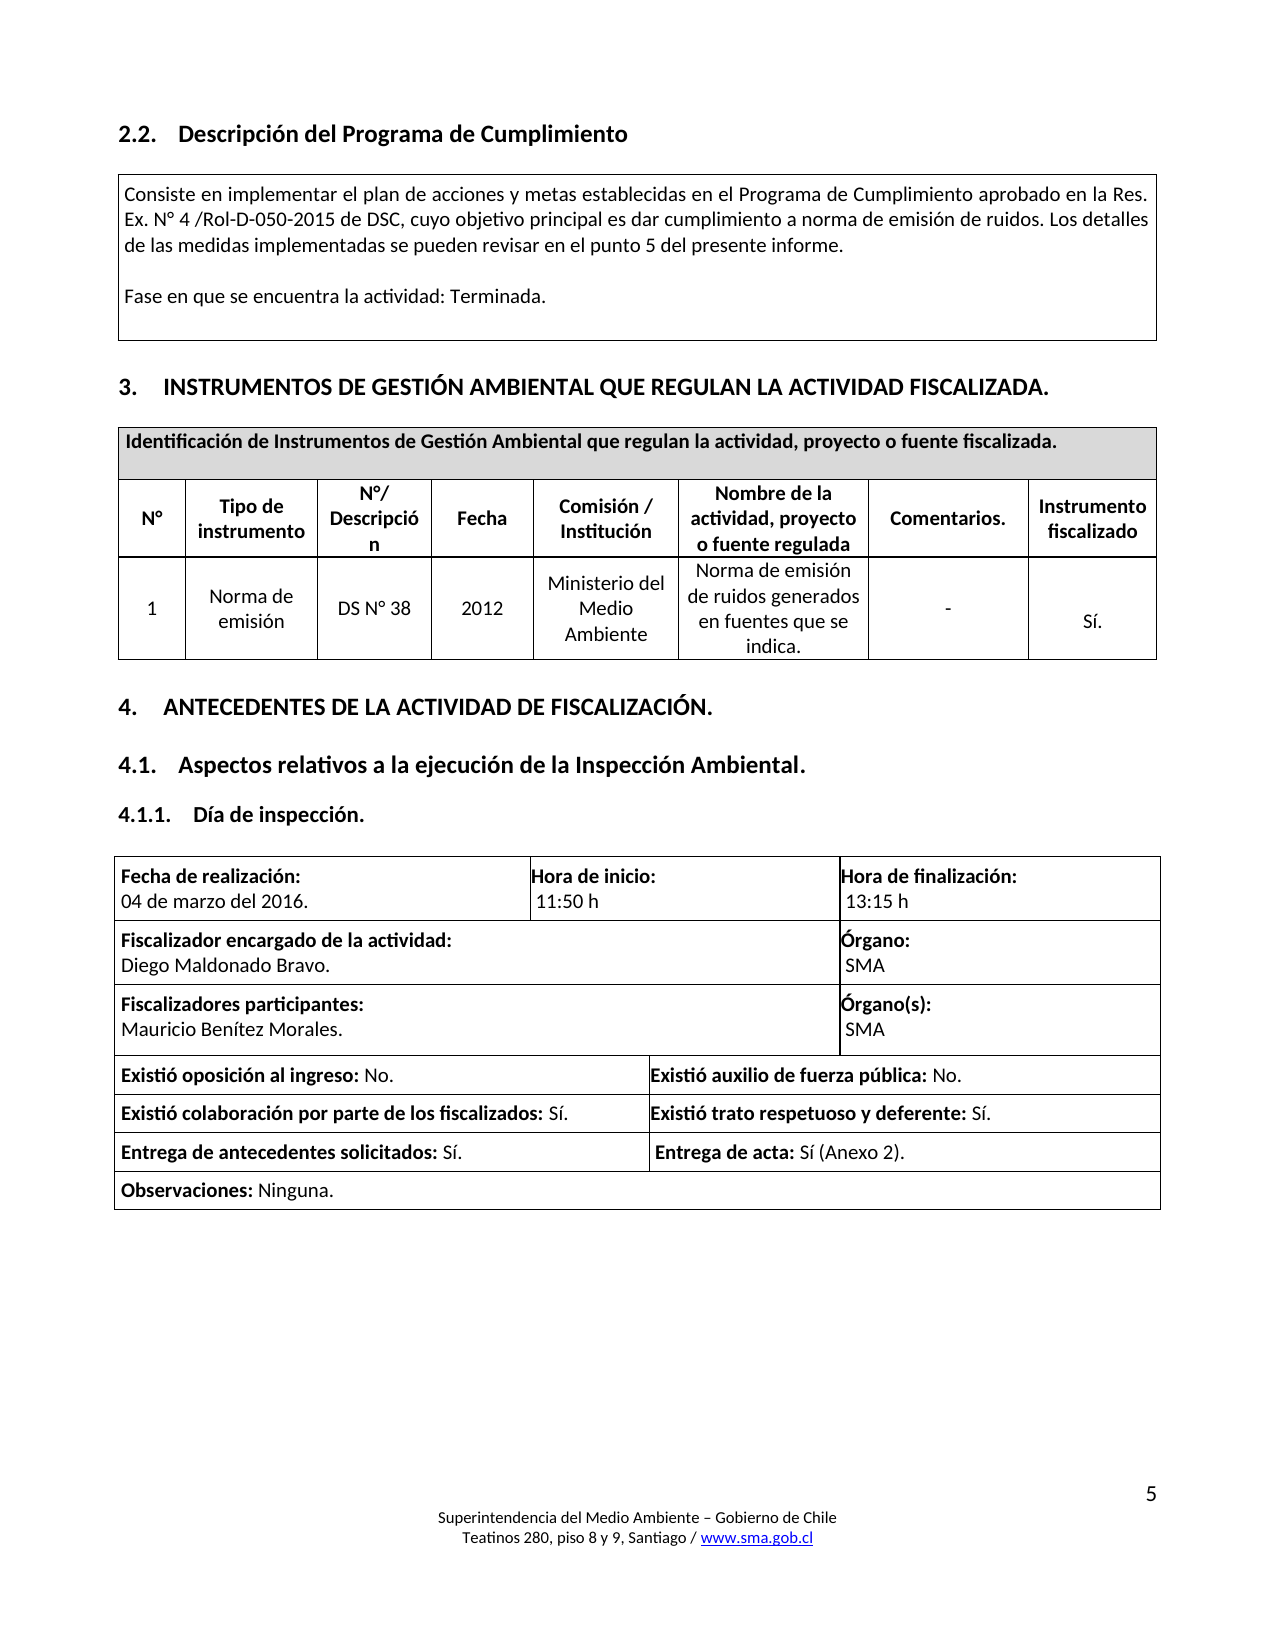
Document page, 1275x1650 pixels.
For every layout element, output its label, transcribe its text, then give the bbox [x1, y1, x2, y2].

table_header Hora de finalización: 13:15 h [841, 857, 1160, 920]
table_cell Nombre de la actividad, proyecto o fuente regulada [679, 480, 868, 556]
table_cell DS N° 38 [318, 558, 431, 659]
table_cell Fiscalizadores participantes: Mauricio Benítez Morales. [115, 985, 839, 1055]
table_cell Fecha [432, 480, 533, 556]
table_cell Existió auxilio de fuerza pública: No. [650, 1056, 1160, 1093]
table_cell 1 [119, 558, 185, 659]
table_cell Instrumento fiscalizado [1029, 480, 1156, 556]
table_cell Comisión / Institución [534, 480, 678, 556]
table_cell - [869, 558, 1028, 659]
table_cell Norma de emisión de ruidos generados en fuentes que se indica. [679, 558, 868, 659]
subtitle Día de inspección. [118, 800, 1157, 828]
subtitle ANTECEDENTES DE LA ACTIVIDAD DE FISCALIZACIÓN. [118, 691, 1157, 721]
table_cell Existió colaboración por parte de los fiscalizados: Sí. [115, 1095, 649, 1132]
table_cell Existió trato respetuoso y deferente: Sí. [650, 1095, 1160, 1132]
table_cell N° [119, 480, 185, 556]
table_cell Sí. [1029, 558, 1156, 659]
table_cell Ministerio del Medio Ambiente [534, 558, 678, 659]
table_cell 2012 [432, 558, 533, 659]
table_header Consiste en implementar el plan de acciones y metas establecidas en el Programa de Cumplimiento aprobado en la Res. Ex. N° 4 /Rol-D-050-2015 de DSC, cuyo objetivo principal es dar cumplimiento a norma de emisión de ruidos. Los detalles de las medidas implementadas se pueden revisar en el punto 5 del presente informe. Fase en que se encuentra la actividad: Terminada. [119, 175, 1156, 340]
table_cell Entrega de antecedentes solicitados: Sí. [115, 1133, 649, 1171]
table_cell Fiscalizador encargado de la actividad: Diego Maldonado Bravo. [115, 921, 839, 984]
table_cell Órgano(s): SMA [841, 985, 1160, 1055]
subtitle INSTRUMENTOS DE GESTIÓN AMBIENTAL QUE REGULAN LA ACTIVIDAD FISCALIZADA. [118, 371, 1157, 402]
table_cell Órgano: SMA [841, 921, 1160, 984]
table_cell Norma de emisión [186, 558, 317, 659]
table_cell Tipo de instrumento [186, 480, 317, 556]
table_cell N°/ Descripción [318, 480, 431, 556]
table_cell Entrega de acta: Sí (Anexo 2). [650, 1133, 1160, 1171]
table_cell Existió oposición al ingreso: No. [115, 1056, 649, 1093]
table_header Identificación de Instrumentos de Gestión Ambiental que regulan la actividad, proyecto o fuente fiscalizada. [119, 428, 1156, 479]
subtitle Descripción del Programa de Cumplimiento [118, 118, 1157, 149]
table_header Fecha de realización: 04 de marzo del 2016. [115, 857, 530, 920]
table_cell Observaciones: Ninguna. [115, 1172, 1160, 1209]
table_header Hora de inicio: 11:50 h [531, 857, 839, 920]
table_cell Comentarios. [869, 480, 1028, 556]
subtitle Aspectos relativos a la ejecución de la Inspección Ambiental. [118, 749, 1157, 780]
